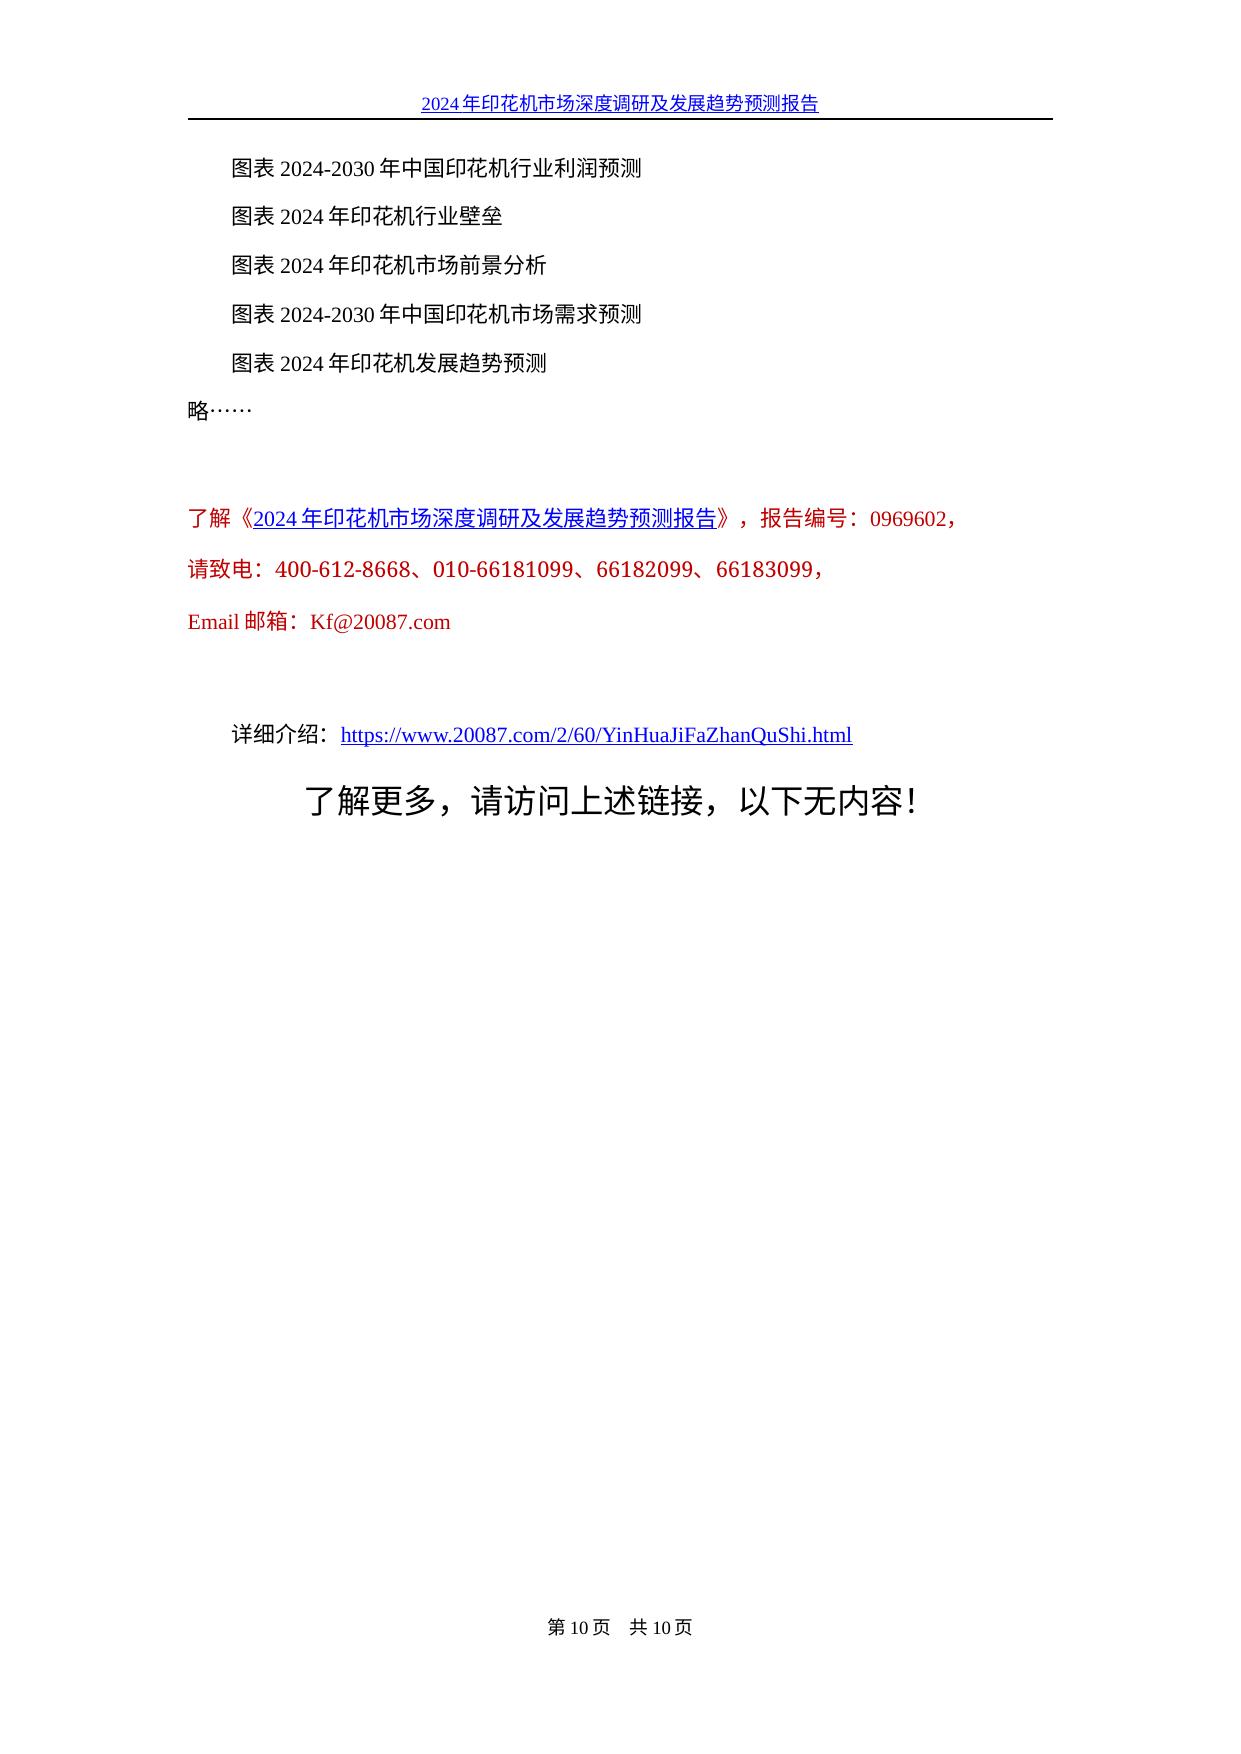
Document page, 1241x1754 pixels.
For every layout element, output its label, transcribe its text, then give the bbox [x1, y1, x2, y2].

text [187, 150, 1053, 426]
text 详细介绍：https://www.20087.com/2/60/YinHuaJiFaZhanQuShi.html [187, 716, 1053, 749]
title 了解更多，请访问上述链接，以下无内容！ [187, 766, 1053, 831]
text Email邮箱：Kf@20087.com [187, 603, 1053, 636]
text 了解《2024年印花机市场深度调研及发展趋势预测报告》，报告编号：0969602， [187, 500, 1053, 533]
text 请致电：400-612-8668、010-66181099、66182099、66183099， [187, 552, 1053, 584]
